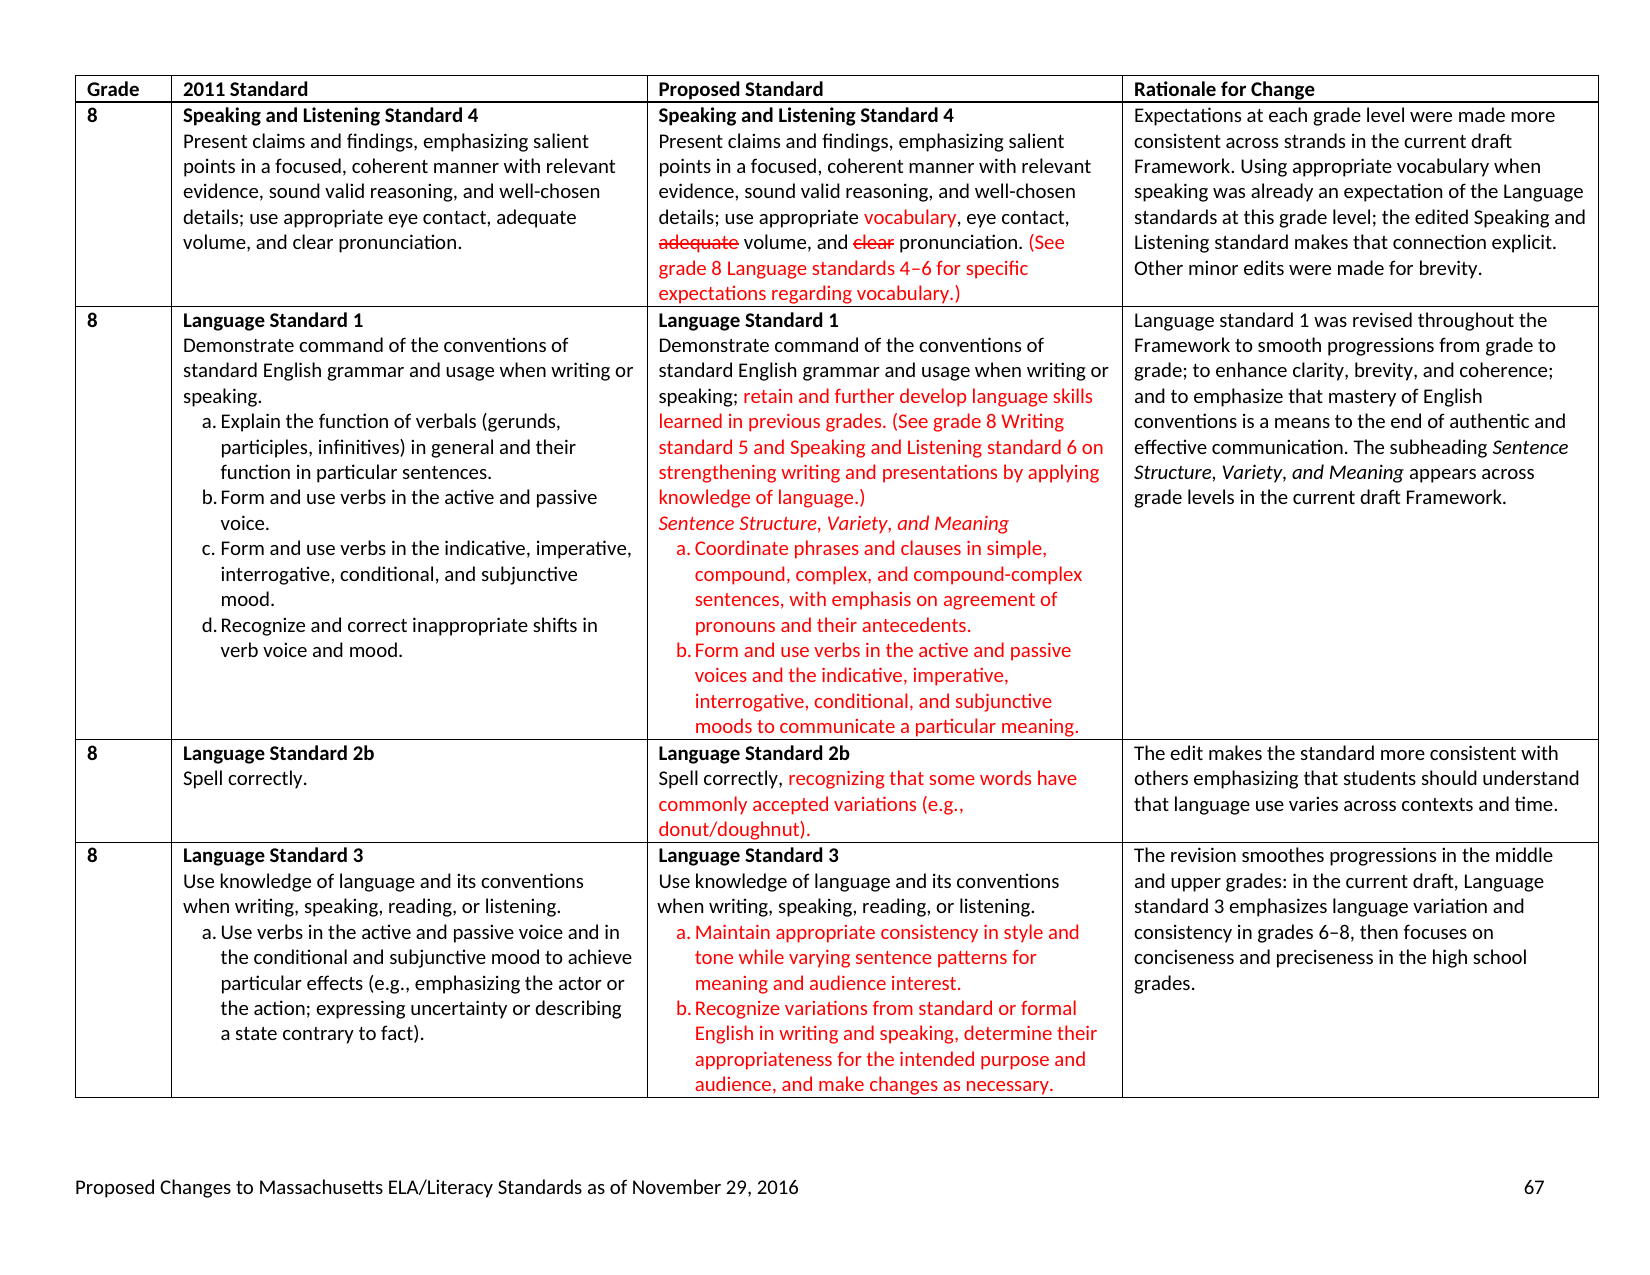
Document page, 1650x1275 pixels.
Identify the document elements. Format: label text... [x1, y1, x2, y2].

table_cell Expectations at each grade level were made more consistent across strands in the current draft Framework. Using appropriate vocabulary when speaking was already an expectation of the Language standards at this grade level; the edited Speaking and Listening standard makes that connection explicit. Other minor edits were made for brevity. [1123, 103, 1598, 306]
table_cell The revision smoothes progressions in the middle and upper grades: in the current draft, Language standard 3 emphasizes language variation and consistency in grades 6–8, then focuses on conciseness and preciseness in the high school grades. [1123, 843, 1598, 1097]
table_header Proposed Standard [648, 76, 1122, 101]
table_cell 8 [76, 843, 171, 1097]
table_cell Language standard 1 was revised throughout the Framework to smooth progressions from grade to grade; to enhance clarity, brevity, and coherence; and to emphasize that mastery of English conventions is a means to the end of authentic and effective communication. The subheading Sentence Structure, Variety, and Meaning appears across grade levels in the current draft Framework. [1123, 307, 1598, 739]
table_cell Language Standard 3 Use knowledge of language and its conventions when writing, speaking, reading, or listening. a. Use verbs in the active and passive voice and in the conditional and subjunctive mood to achieve particular effects (e.g., emphasizing the actor or the action; expressing uncertainty or describing a state contrary to fact). [172, 843, 647, 1097]
table_cell Language Standard 2b Spell correctly. [172, 740, 647, 842]
table_header Rationale for Change [1123, 76, 1598, 101]
table_header Grade [76, 76, 171, 101]
table_cell 8 [76, 103, 171, 306]
table_cell Language Standard 3 Use knowledge of language and its conventions when writing, speaking, reading, or listening. a. Maintain appropriate consistency in style and tone while varying sentence patterns for meaning and audience interest. b. Recognize variations from standard or formal English in writing and speaking, determine their appropriateness for the intended purpose and audience, and make changes as necessary. [648, 843, 1122, 1097]
table_cell Language Standard 1 Demonstrate command of the conventions of standard English grammar and usage when writing or speaking; retain and further develop language skills learned in previous grades. (See grade 8 Writing standard 5 and Speaking and Listening standard 6 on strengthening writing and presentations by applying knowledge of language.) Sentence Structure, Variety, and Meaning a. Coordinate phrases and clauses in simple, compound, complex, and compound-complex sentences, with emphasis on agreement of pronouns and their antecedents. b. Form and use verbs in the active and passive voices and the indicative, imperative, interrogative, conditional, and subjunctive moods to communicate a particular meaning. [648, 307, 1122, 739]
table_header 2011 Standard [172, 76, 647, 101]
table_cell Speaking and Listening Standard 4 Present claims and findings, emphasizing salient points in a focused, coherent manner with relevant evidence, sound valid reasoning, and well-chosen details; use appropriate eye contact, adequate volume, and clear pronunciation. [172, 103, 647, 306]
table_cell The edit makes the standard more consistent with others emphasizing that students should understand that language use varies across contexts and time. [1123, 740, 1598, 842]
table_cell 8 [76, 740, 171, 842]
table_cell Speaking and Listening Standard 4 Present claims and findings, emphasizing salient points in a focused, coherent manner with relevant evidence, sound valid reasoning, and well-chosen details; use appropriate vocabulary, eye contact, adequate volume, and clear pronunciation. (See grade 8 Language standards 4–6 for specific expectations regarding vocabulary.) [648, 103, 1122, 306]
table_cell Language Standard 2b Spell correctly, recognizing that some words have commonly accepted variations (e.g., donut/doughnut). [648, 740, 1122, 842]
table_cell 8 [76, 307, 171, 739]
table_cell Language Standard 1 Demonstrate command of the conventions of standard English grammar and usage when writing or speaking. a. Explain the function of verbals (gerunds, participles, infinitives) in general and their function in particular sentences. b. Form and use verbs in the active and passive voice. c. Form and use verbs in the indicative, imperative, interrogative, conditional, and subjunctive mood. d. Recognize and correct inappropriate shifts in verb voice and mood. [172, 307, 647, 739]
